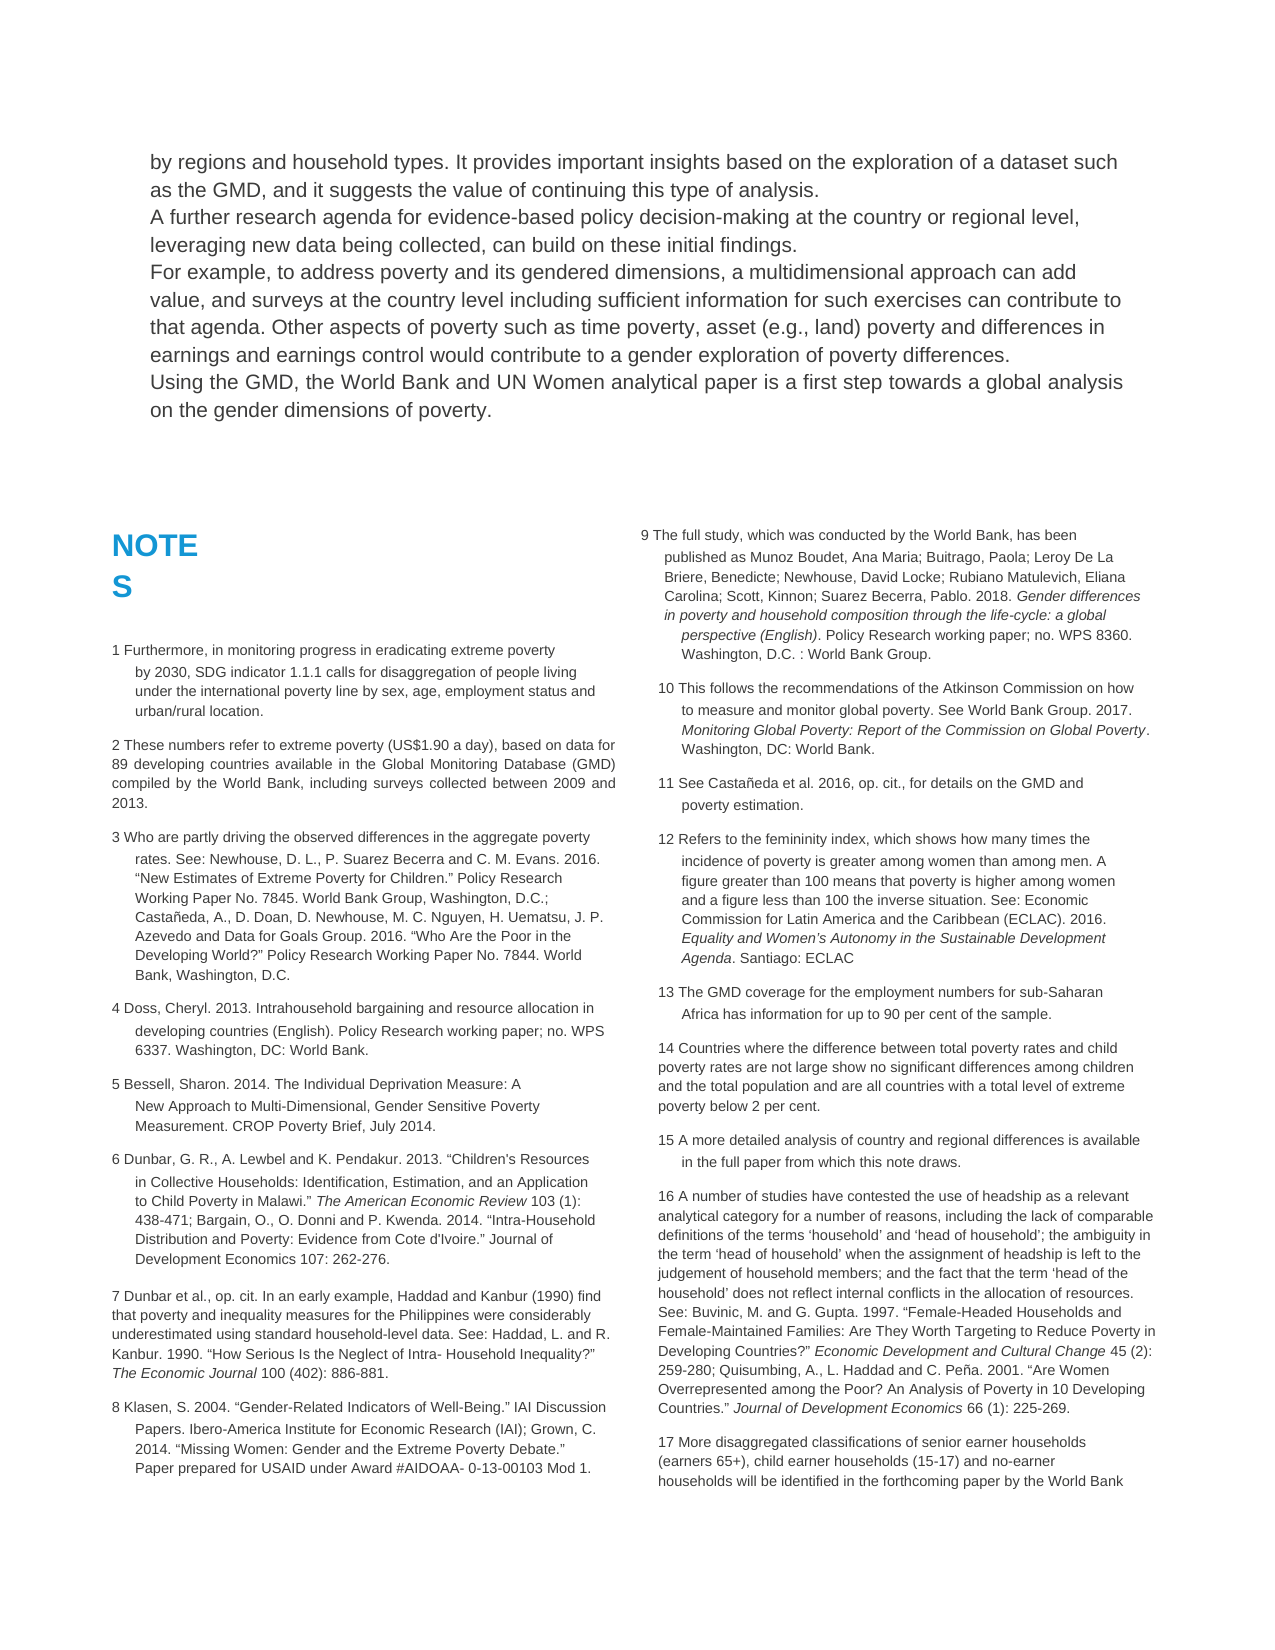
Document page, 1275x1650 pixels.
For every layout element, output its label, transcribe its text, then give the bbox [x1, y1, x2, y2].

text 5 Bessell, Sharon. 2014. The Individual Deprivation Measure: A [112, 1076, 536, 1093]
text rates. See: Newhouse, D. L., P. Suarez Becerra and C. M. Evans. 2016. “New Estimates of Extreme Poverty for Children.” Policy Research Working Paper No. 7845. World Bank Group, Washington, D.C.; Castañeda, A., D. Doan, D. Newhouse, M. C. Nguyen, H. Uematsu, J. P. Azevedo and Data for Goals Group. 2016. “Who Are the Poor in the Developing World?” Policy Research Working Paper No. 7844. World Bank, Washington, D.C. [135, 851, 616, 983]
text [150, 150, 1125, 201]
text incidence of poverty is greater among women than among men. A figure greater than 100 means that poverty is higher among women and a figure less than 100 the inverse situation. See: Economic Commission for Latin America and the Caribbean (ECLAC). 2016. Equality and Women’s Autonomy in the Sustainable Development Agenda. Santiago: ECLAC [681, 853, 1140, 966]
text 11 See Castañeda et al. 2016, op. cit., for details on the GMD and [658, 774, 1111, 791]
text 4 Doss, Cheryl. 2013. Intrahousehold bargaining and resource allocation in [112, 1000, 616, 1017]
text 1 Furthermore, in monitoring progress in eradicating extreme poverty [112, 641, 585, 658]
text 14 Countries where the difference between total poverty rates and child poverty rates are not large show no significant differences among children and the total population and are all countries with a total level of extreme poverty below 2 per cent. [658, 1039, 1152, 1114]
text 15 A more detailed analysis of country and regional differences is available [658, 1132, 1161, 1148]
text 13 The GMD coverage for the employment numbers for sub-Saharan [658, 983, 1122, 1000]
text Africa has information for up to 90 per cent of the sample. [681, 1006, 1067, 1022]
text poverty estimation. [681, 796, 814, 813]
text For example, to address poverty and its gendered dimensions, a multidimensional approach can add value, and surveys at the country level including sufficient information for such exercises can contribute to that agenda. Other aspects of poverty such as time poverty, asset (e.g., land) poverty and differences in earnings and earnings control would contribute to a gender exploration of poverty differences. [150, 260, 1125, 366]
text by 2030, SDG indicator 1.1.1 calls for disaggregation of people living under the international poverty line by sex, age, employment status and urban/rural location. [135, 664, 610, 719]
text 7 Dunbar et al., op. cit. In an early example, Haddad and Kanbur (1990) find that poverty and inequality measures for the Philippines were considerably underestimated using standard household-level data. See: Haddad, L. and R. Kanbur. 1990. “How Serious Is the Neglect of Intra- Household Inequality?” The Economic Journal 100 (402): 886-881. [112, 1287, 614, 1381]
text in Collective Households: Identification, Estimation, and an Application to Child Poverty in Malawi.” The American Economic Review 103 (1): 438-471; Bargain, O., O. Donni and P. Kwenda. 2014. “Intra-Household Distribution and Poverty: Evidence from Cote d'Ivoire.” Journal of Development Economics 107: 262-276. [135, 1173, 602, 1267]
text in the full paper from which this note draws. [681, 1154, 973, 1171]
text 3 Who are partly driving the observed differences in the aggregate poverty [112, 828, 613, 845]
text NOTES [112, 527, 210, 604]
text 10 This follows the recommendations of the Atkinson Commission on how [658, 680, 1147, 697]
text A further research agenda for evidence-based policy decision-making at the country or regional level, leveraging new data being collected, can build on these initial findings. [150, 205, 1125, 256]
text to measure and monitor global poverty. See World Bank Group. 2017. Monitoring Global Poverty: Report of the Commission on Global Poverty. Washington, DC: World Bank. [681, 702, 1162, 757]
text 16 A number of studies have contested the use of headship as a relevant analytical category for a number of reasons, including the lack of comparable definitions of the terms ‘household’ and ‘head of household’; the ambiguity in the term ‘head of household’ when the assignment of headship is left to the judgement of household members; and the fact that the term ‘head of the household’ does not reflect internal conflicts in the allocation of resources. See: Buvinic, M. and G. Gupta. 1997. “Female-Headed Households and Female-Maintained Families: Are They Worth Targeting to Reduce Poverty in Developing Countries?” Economic Development and Cultural Change 45 (2): 259-280; Quisumbing, A., L. Haddad and C. Peña. 2001. “Are Women Overrepresented among the Poor? An Analysis of Poverty in 10 Developing Countries.” Journal of Development Economics 66 (1): 225-269. [658, 1188, 1157, 1417]
text published as Munoz Boudet, Ana Maria; Buitrago, Paola; Leroy De La Briere, Benedicte; Newhouse, David Locke; Rubiano Matulevich, Eliana Carolina; Scott, Kinnon; Suarez Becerra, Pablo. 2018. Gender differences in poverty and household composition through the life-cycle: a global [664, 549, 1145, 624]
text 9 The full study, which was conducted by the World Bank, has been [641, 527, 1096, 544]
text 12 Refers to the femininity index, which shows how many times the [658, 831, 1110, 847]
text developing countries (English). Policy Research working paper; no. WPS 6337. Washington, DC: World Bank. [135, 1022, 610, 1058]
text 8 Klasen, S. 2004. “Gender-Related Indicators of Well-Being.” IAI Discussion [112, 1399, 611, 1416]
text Using the GMD, the World Bank and UN Women analytical paper is a first step towards a global analysis on the gender dimensions of poverty. [150, 370, 1125, 421]
text perspective (English). Policy Research working paper; no. WPS 8360. Washington, D.C. : World Bank Group. [681, 626, 1135, 662]
text Papers. Ibero-America Institute for Economic Research (IAI); Grown, C. 2014. “Missing Women: Gender and the Extreme Poverty Debate.” Paper prepared for USAID under Award #AIDOAA- 0-13-00103 Mod 1. [135, 1421, 602, 1476]
text 6 Dunbar, G. R., A. Lewbel and K. Pendakur. 2013. “Children's Resources [112, 1151, 595, 1168]
text 2 These numbers refer to extreme poverty (US$1.90 a day), based on data for 89 developing countries available in the Global Monitoring Database (GMD) compiled by the World Bank, including surveys collected between 2009 and 2013. [112, 736, 616, 811]
text New Approach to Multi-Dimensional, Gender Sensitive Poverty Measurement. CROP Poverty Brief, July 2014. [135, 1098, 550, 1134]
